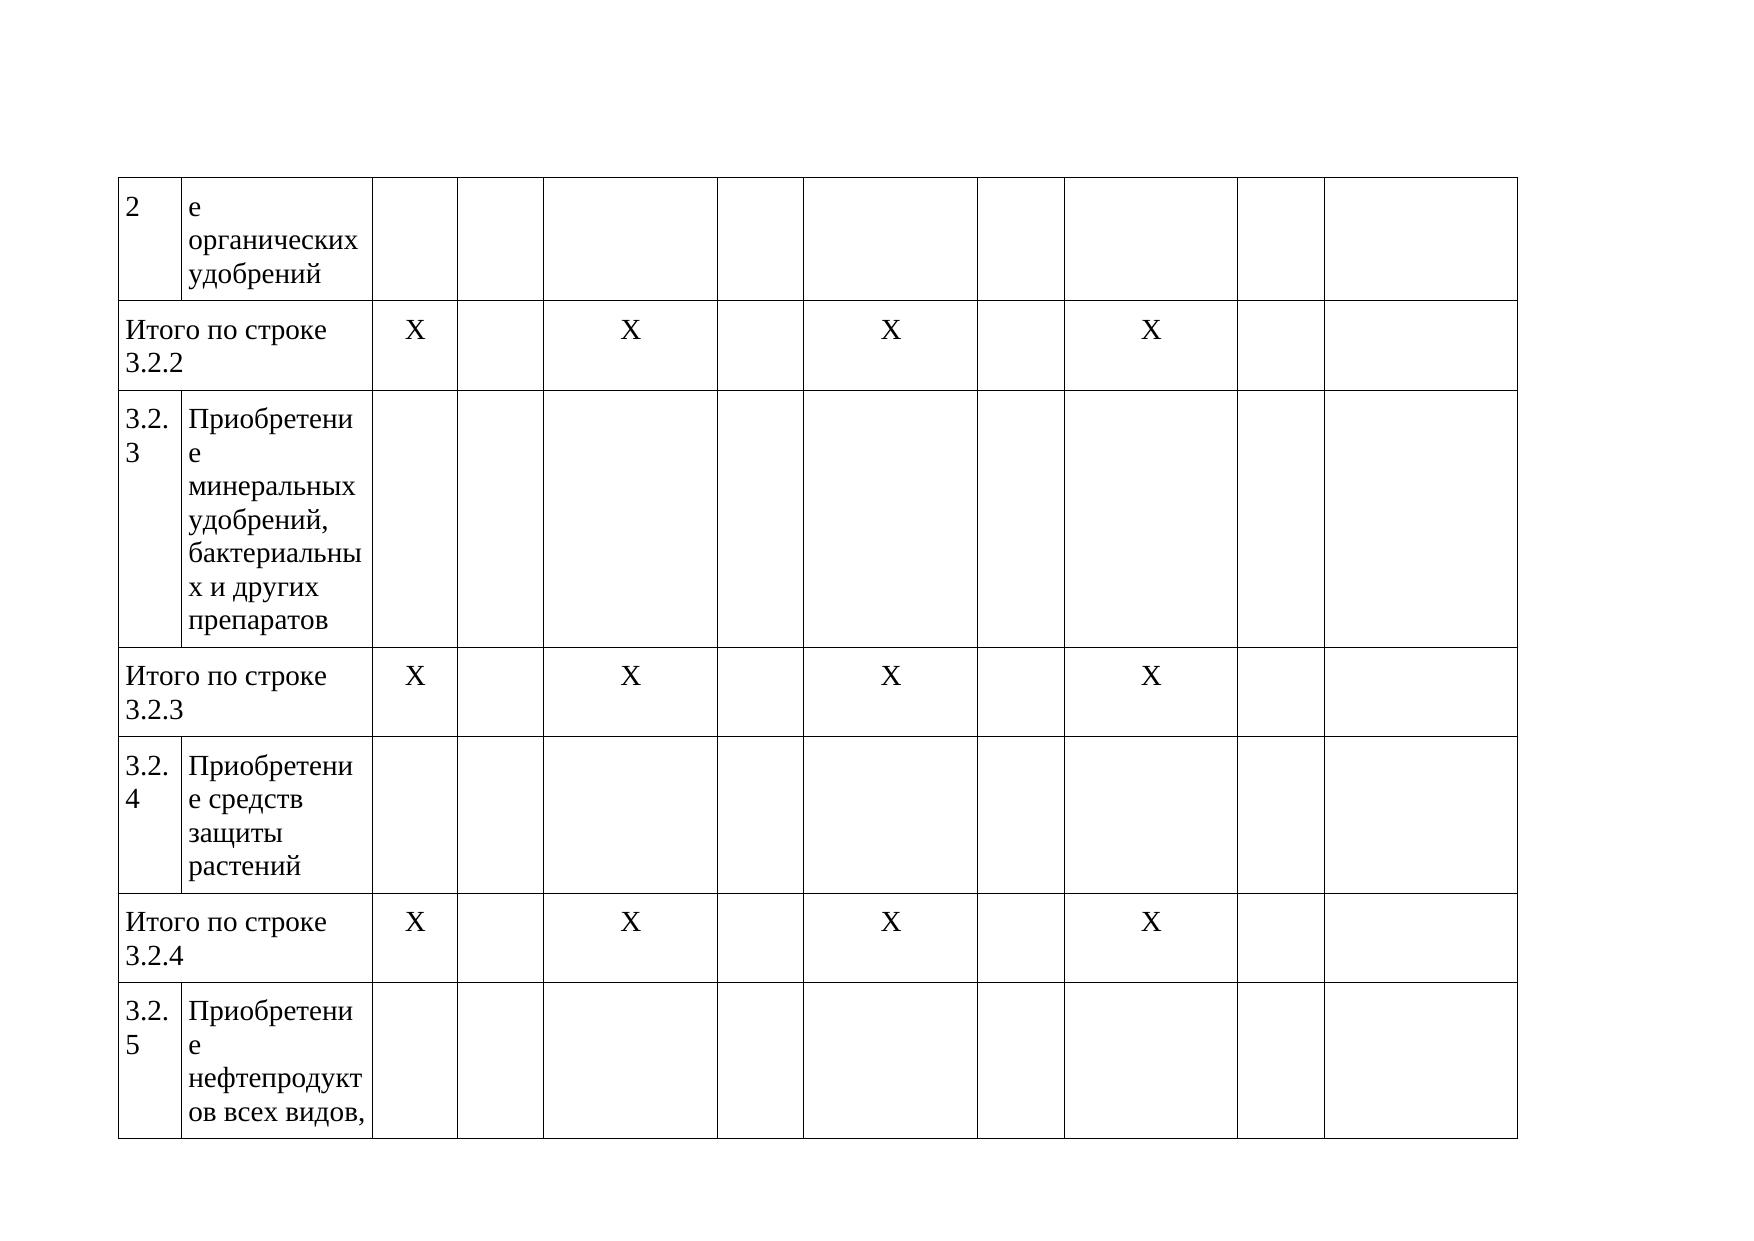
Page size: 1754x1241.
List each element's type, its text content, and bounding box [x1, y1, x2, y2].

table_cell Х [1065, 648, 1237, 736]
table_cell 3.2.4 [119, 737, 181, 892]
table_cell [1238, 391, 1324, 647]
table_cell Х [544, 648, 717, 736]
table_cell [1238, 983, 1324, 1138]
table_cell [1238, 178, 1324, 300]
table_cell [978, 391, 1064, 647]
table_cell [1325, 737, 1517, 892]
table_cell Приобретение средств защиты растений [182, 737, 372, 892]
table_cell [978, 894, 1064, 982]
table_cell [458, 894, 543, 982]
table_cell [458, 301, 543, 389]
table_cell [458, 178, 543, 300]
table_cell Х [804, 648, 977, 736]
table_cell [1238, 301, 1324, 389]
table_cell [373, 178, 457, 300]
table_cell [718, 983, 803, 1138]
table_cell Итого по строке 3.2.3 [119, 648, 372, 736]
table_cell [804, 737, 977, 892]
table_cell [1065, 391, 1237, 647]
table_cell [978, 737, 1064, 892]
table_cell [1065, 178, 1237, 300]
table_cell Х [373, 894, 457, 982]
table_cell [1325, 178, 1517, 300]
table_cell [182, 983, 372, 1138]
table_cell 3.2.3 [119, 391, 181, 647]
table_cell [458, 737, 543, 892]
table_cell [1325, 648, 1517, 736]
table_cell [978, 178, 1064, 300]
table_cell [718, 894, 803, 982]
table_cell Х [544, 894, 717, 982]
table_cell [1325, 301, 1517, 389]
table_cell [718, 301, 803, 389]
table_cell Х [804, 894, 977, 982]
table_cell [804, 983, 977, 1138]
table_cell 3.2.5 [119, 983, 181, 1138]
table_cell Х [373, 648, 457, 736]
table_cell 3.2.2 [119, 178, 181, 300]
table_cell [718, 737, 803, 892]
table_cell [544, 983, 717, 1138]
table_cell [978, 648, 1064, 736]
table_cell [804, 391, 977, 647]
table_cell [373, 737, 457, 892]
table_cell [1238, 894, 1324, 982]
table_cell [373, 983, 457, 1138]
table_cell Х [544, 301, 717, 389]
table_cell Х [1065, 301, 1237, 389]
table_cell [718, 391, 803, 647]
table_cell Итого по строке 3.2.4 [119, 894, 372, 982]
table_cell [718, 178, 803, 300]
table_cell [458, 391, 543, 647]
table_cell Х [1065, 894, 1237, 982]
table_cell [804, 178, 977, 300]
table_cell [1325, 894, 1517, 982]
table_cell [978, 301, 1064, 389]
table_cell [1325, 391, 1517, 647]
table_cell Х [373, 301, 457, 389]
table_cell [718, 648, 803, 736]
table_cell [373, 391, 457, 647]
table_cell [978, 983, 1064, 1138]
table_cell Х [804, 301, 977, 389]
table_cell [544, 737, 717, 892]
table_cell [458, 648, 543, 736]
table_cell [544, 391, 717, 647]
table_cell Итого по строке 3.2.2 [119, 301, 372, 389]
table_cell [1238, 648, 1324, 736]
table_cell [1065, 983, 1237, 1138]
table_cell [1065, 737, 1237, 892]
table_cell [544, 178, 717, 300]
table_cell [458, 983, 543, 1138]
table_cell [1238, 737, 1324, 892]
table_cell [182, 178, 372, 300]
table_cell [1325, 983, 1517, 1138]
table_cell Приобретение минеральных удобрений, бактериальных и других препаратов [182, 391, 372, 647]
